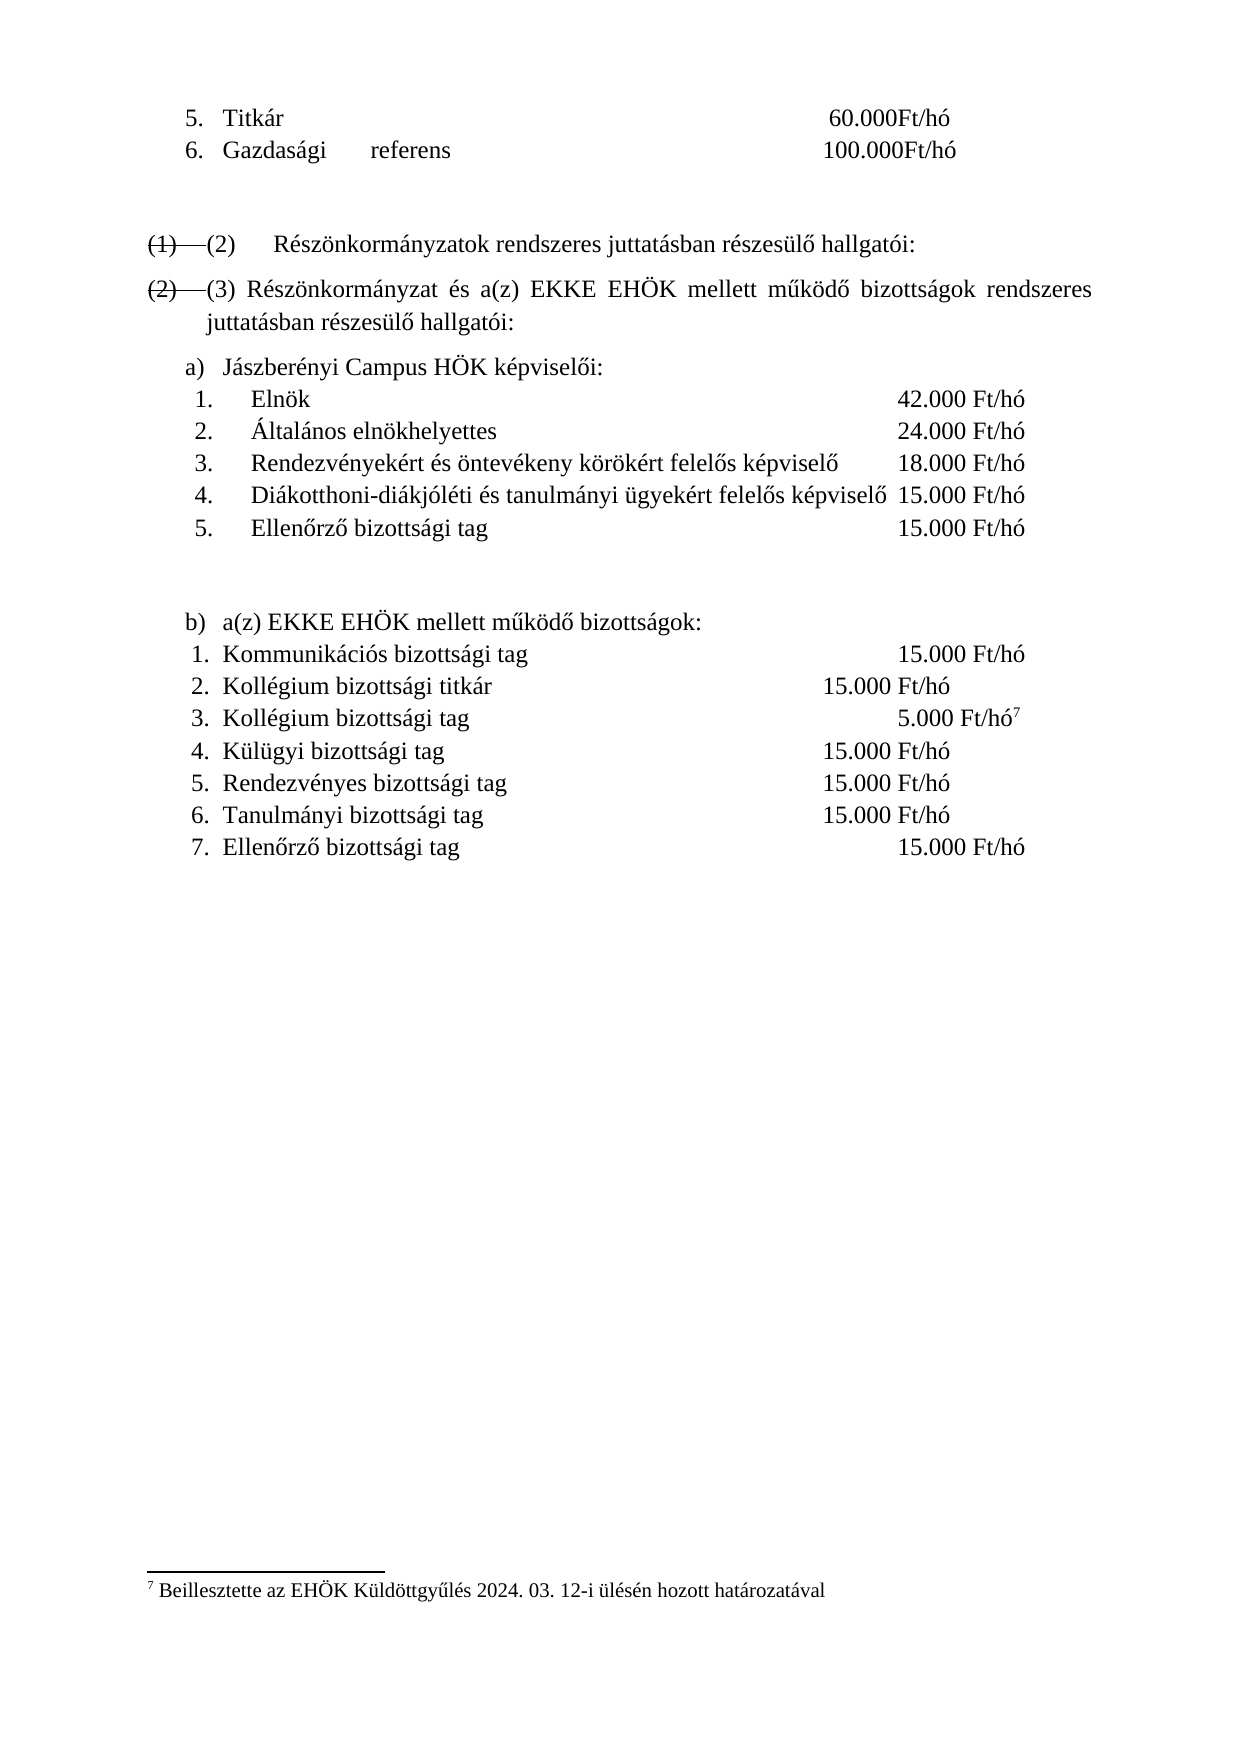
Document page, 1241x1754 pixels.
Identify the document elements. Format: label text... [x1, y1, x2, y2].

list Diákotthoni-diákjóléti és tanulmányi ügyekért felelős képviselő 15.000 Ft/hó [213, 480, 1093, 509]
list Gazdasági 100.000Ft/hó [185, 135, 1093, 164]
list Rendezvényekért és öntevékeny körökért felelős képviselő 18.000 Ft/hó [213, 448, 1093, 477]
list Tanulmányi bizottsági tag 15.000 Ft/hó [191, 800, 1093, 829]
list a(z) EKKE EHÖK mellett működő bizottságok: [185, 607, 1093, 636]
list Kommunikációs bizottsági tag 15.000 Ft/hó [191, 639, 1093, 668]
list Ellenőrző bizottsági tag 15.000 Ft/hó [213, 513, 1093, 541]
list Jászberényi Campus HÖK képviselői: [185, 352, 1093, 380]
list Elnök 42.000 Ft/hó [213, 384, 1093, 413]
list Általános elnökhelyettes 24.000 Ft/hó [213, 416, 1093, 445]
list Ellenőrző bizottsági tag 15.000 Ft/hó [191, 832, 1093, 861]
list (2) Részönkormányzatok rendszeres juttatásban részesülő hallgatói: [147, 229, 1093, 258]
list Rendezvényes bizottsági tag 15.000 Ft/hó [191, 768, 1093, 797]
list Külügyi bizottsági tag 15.000 Ft/hó [191, 736, 1093, 764]
list (3) Részönkormányzat és a(z) EKKE EHÖK mellett működő bizottságok rendszeres juttatásban részesülő hallgatói: [147, 274, 1093, 335]
list Titkár 60.000Ft/hó [185, 103, 1093, 131]
